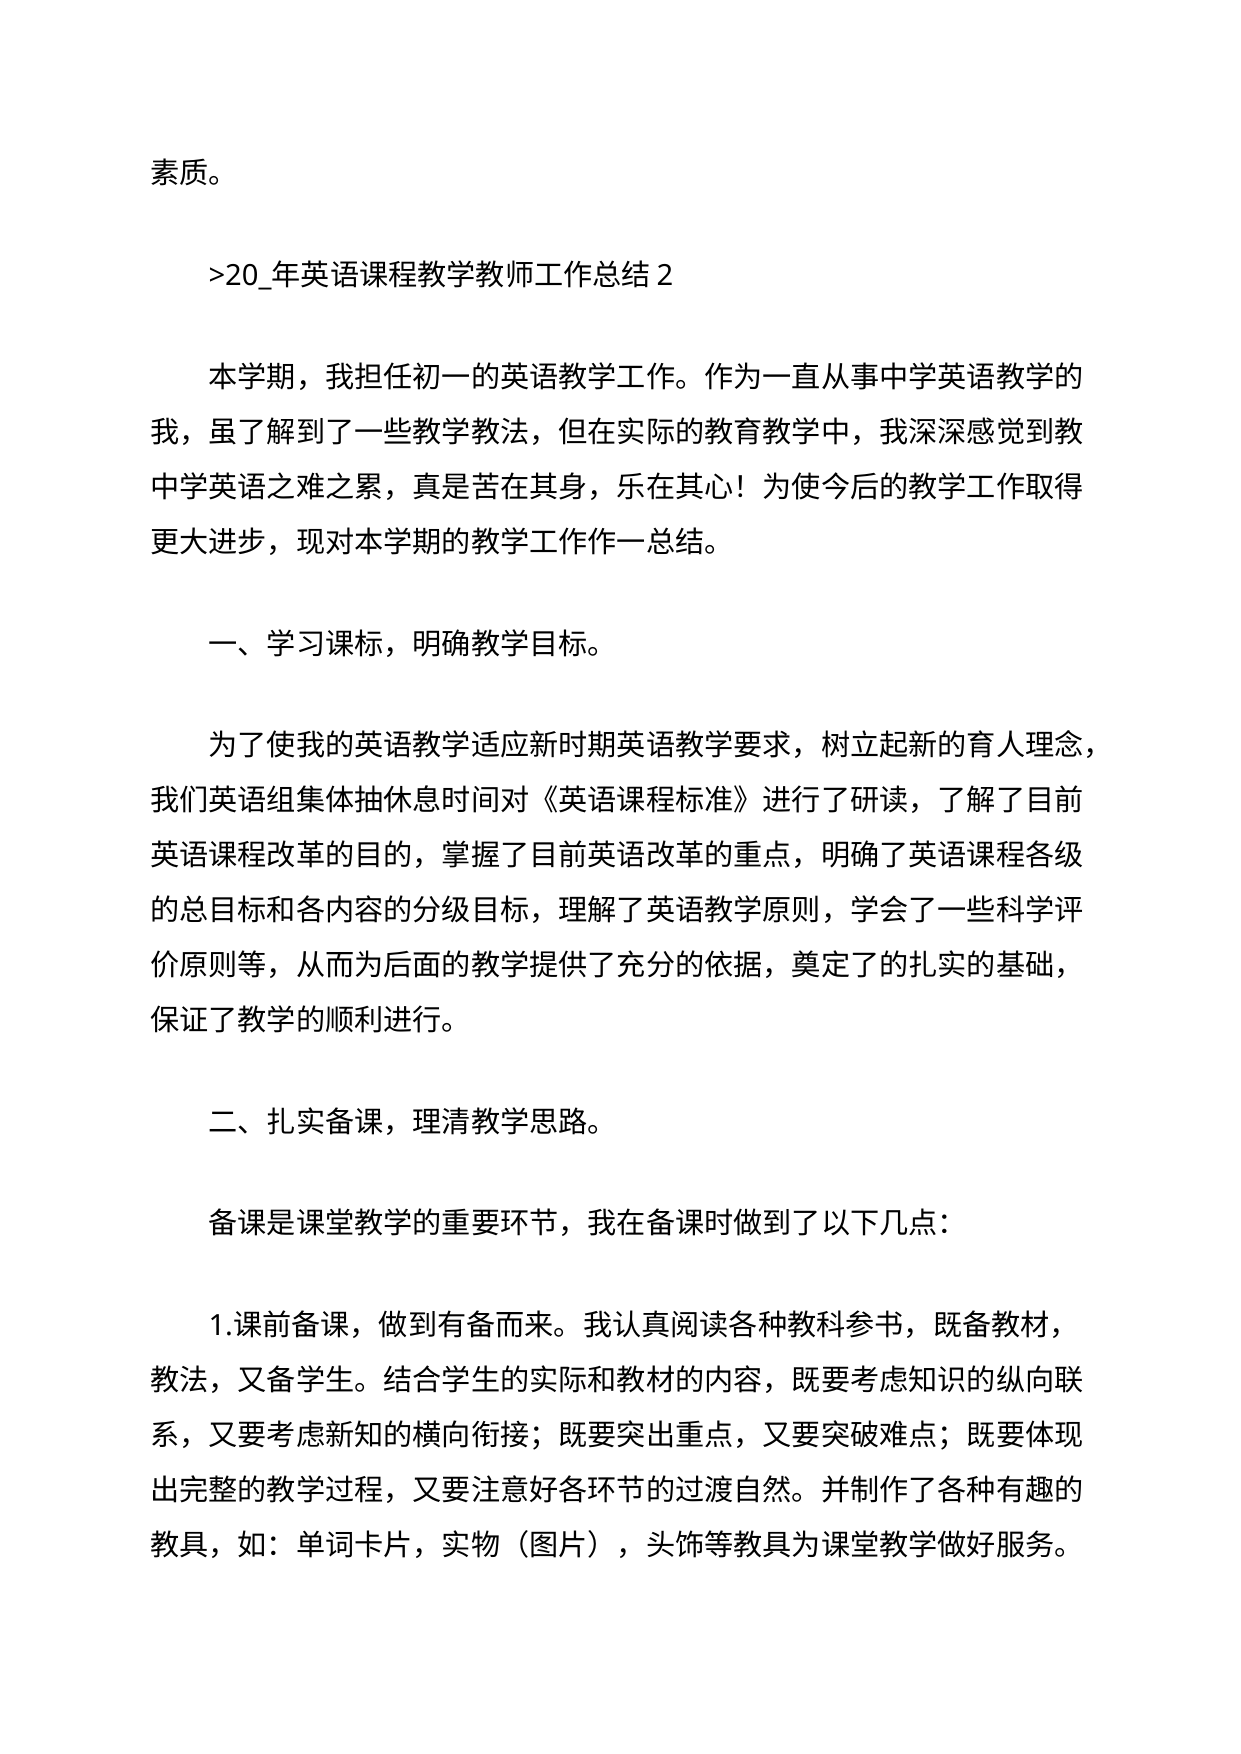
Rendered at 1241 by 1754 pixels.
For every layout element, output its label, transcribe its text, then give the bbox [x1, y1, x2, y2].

text 一、学习课标，明确教学目标。 [150, 620, 1090, 662]
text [150, 150, 1090, 192]
text 备课是课堂教学的重要环节，我在备课时做到了以下几点： [150, 1200, 1090, 1242]
text 为了使我的英语教学适应新时期英语教学要求，树立起新的育人理念，我们英语组集体抽休息时间对《英语课程标准》进行了研读，了解了目前英语课程改革的目的，掌握了目前英语改革的重点，明确了英语课程各级的总目标和各内容的分级目标，理解了英语教学原则，学会了一些科学评价原则等，从而为后面的教学提供了充分的依据，奠定了的扎实的基础，保证了教学的顺利进行。 [150, 722, 1090, 1039]
text 1.课前备课，做到有备而来。我认真阅读各种教科参书，既备教材，教法，又备学生。结合学生的实际和教材的内容，既要考虑知识的纵向联系，又要考虑新知的横向衔接；既要突出重点，又要突破难点；既要体现出完整的教学过程，又要注意好各环节的过渡自然。并制作了各种有趣的教具，如：单词卡片，实物（图片），头饰等教具为课堂教学做好服务。 [150, 1302, 1090, 1564]
text 本学期，我担任初一的英语教学工作。作为一直从事中学英语教学的我，虽了解到了一些教学教法，但在实际的教育教学中，我深深感觉到教中学英语之难之累，真是苦在其身，乐在其心！为使今后的教学工作取得更大进步，现对本学期的教学工作作一总结。 [150, 354, 1090, 561]
text >20_年英语课程教学教师工作总结2 [150, 252, 1090, 294]
text 二、扎实备课，理清教学思路。 [150, 1098, 1090, 1141]
